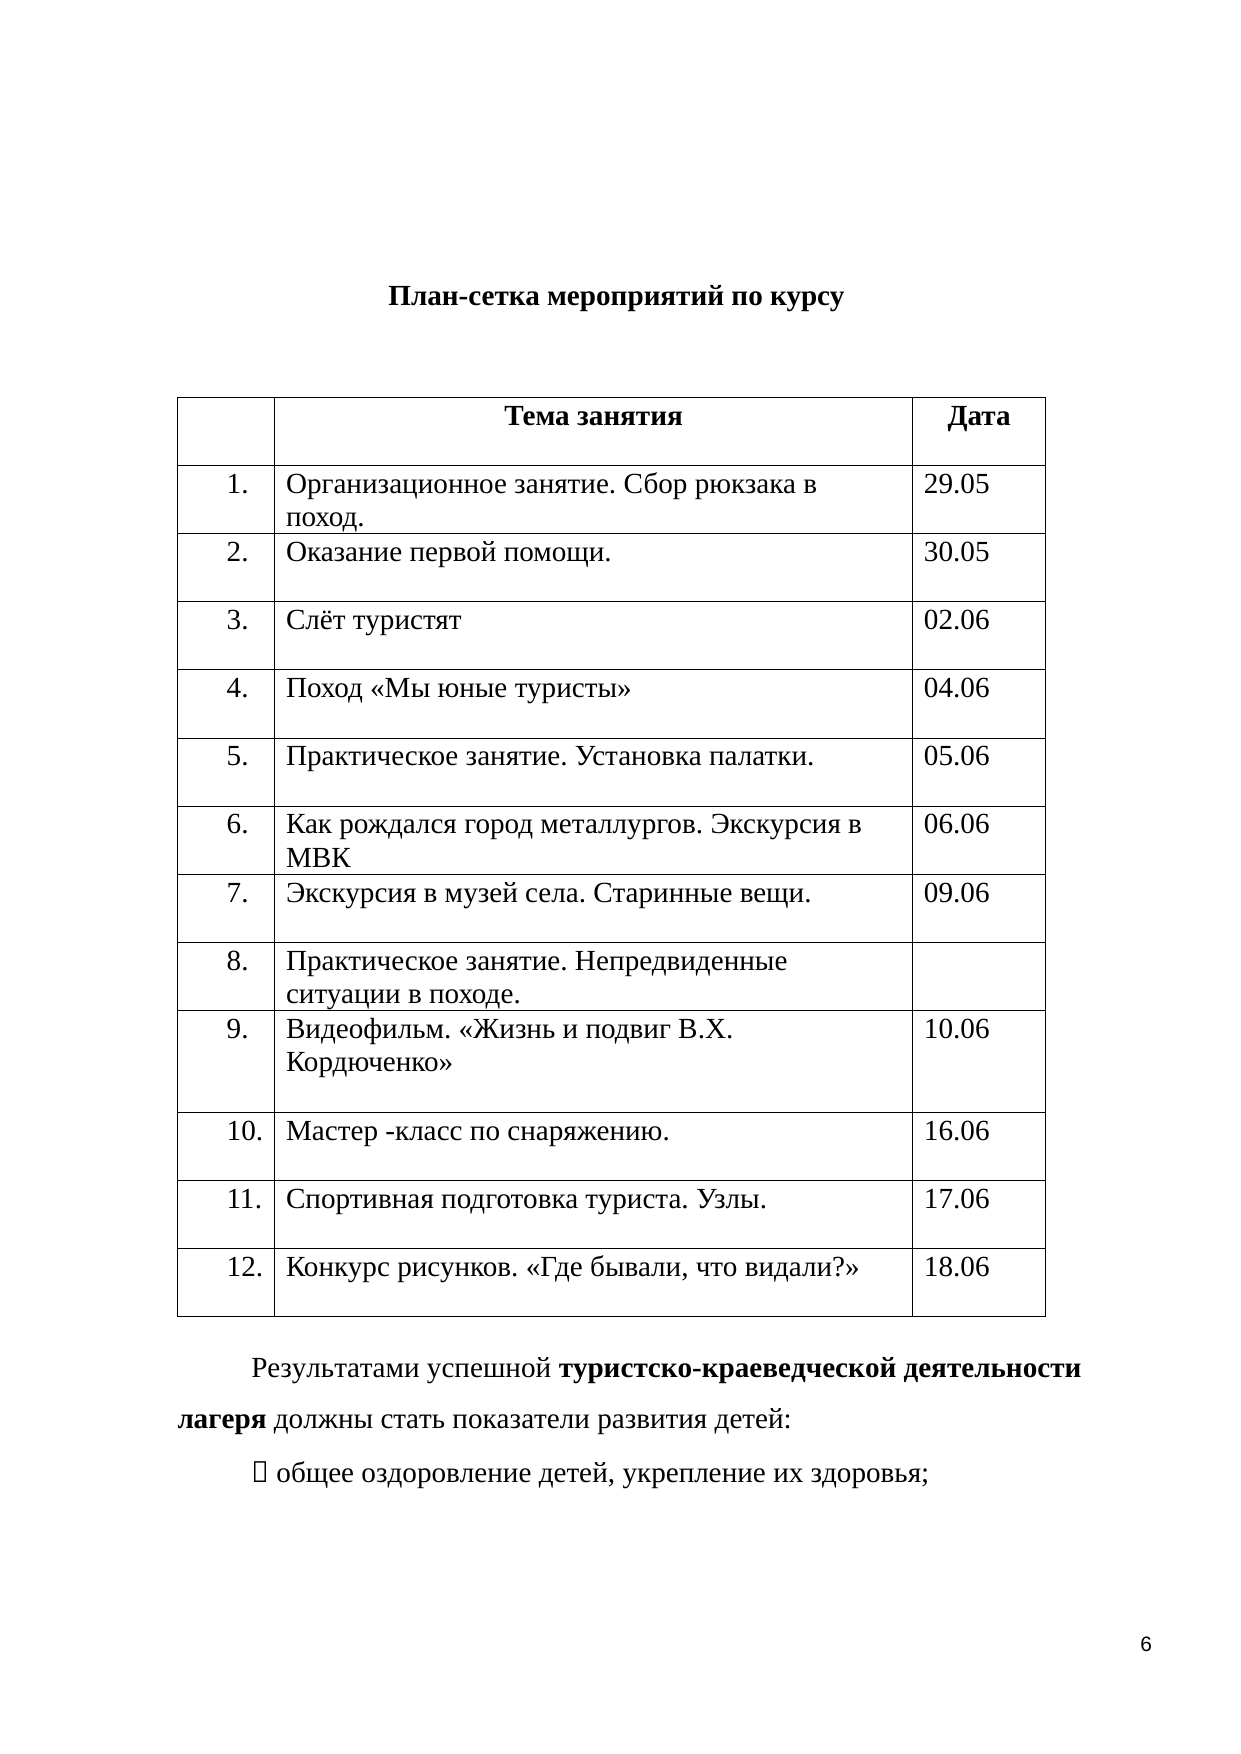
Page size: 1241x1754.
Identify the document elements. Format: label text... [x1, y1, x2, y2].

table_cell Организационное занятие. Сбор рюкзака в поход. [275, 466, 912, 533]
table_header Тема занятия [275, 398, 912, 465]
table_cell Мастер -класс по снаряжению. [275, 1113, 912, 1180]
table_cell 05.06 [913, 739, 1045, 806]
table_cell [178, 534, 274, 601]
table_cell 18.06 [913, 1249, 1045, 1316]
table_cell [178, 1249, 274, 1316]
table_header Дата [913, 398, 1045, 465]
table_cell 04.06 [913, 670, 1045, 737]
table_cell [178, 739, 274, 806]
table_cell 29.05 [913, 466, 1045, 533]
table_cell [178, 602, 274, 669]
table_cell Поход «Мы юные туристы» [275, 670, 912, 737]
table_cell [178, 1181, 274, 1248]
table_cell Слёт туристят [275, 602, 912, 669]
table_cell 10.06 [913, 1011, 1045, 1112]
table_cell [178, 670, 274, 737]
table_cell [178, 807, 274, 874]
table_cell 16.06 [913, 1113, 1045, 1180]
text  общее оздоровление детей, укрепление их здоровья; [177, 1451, 1152, 1491]
table_header [178, 398, 274, 465]
table_cell [178, 943, 274, 1010]
table_cell 02.06 [913, 602, 1045, 669]
text Результатами успешной туристско-краеведческой деятельности лагеря должны стать показатели развития детей: [177, 1351, 1152, 1434]
text План-сетка мероприятий по курсу [177, 278, 1152, 312]
table_cell 30.05 [913, 534, 1045, 601]
table_cell [178, 875, 274, 942]
table_cell Как рождался город металлургов. Экскурсия в МВК [275, 807, 912, 874]
table_cell Оказание первой помощи. [275, 534, 912, 601]
table_cell [913, 943, 1045, 1010]
table_cell Экскурсия в музей села. Старинные вещи. [275, 875, 912, 942]
table_cell [178, 1011, 274, 1112]
table_cell Конкурс рисунков. «Где бывали, что видали?» [275, 1249, 912, 1316]
table_cell Практическое занятие. Установка палатки. [275, 739, 912, 806]
table_cell Практическое занятие. Непредвиденные ситуации в походе. [275, 943, 912, 1010]
table_cell [178, 466, 274, 533]
table_cell 09.06 [913, 875, 1045, 942]
table_cell 06.06 [913, 807, 1045, 874]
table_cell Спортивная подготовка туриста. Узлы. [275, 1181, 912, 1248]
table_cell 17.06 [913, 1181, 1045, 1248]
table_cell Видеофильм. «Жизнь и подвиг В.Х. Кордюченко» [275, 1011, 912, 1112]
table_cell [178, 1113, 274, 1180]
